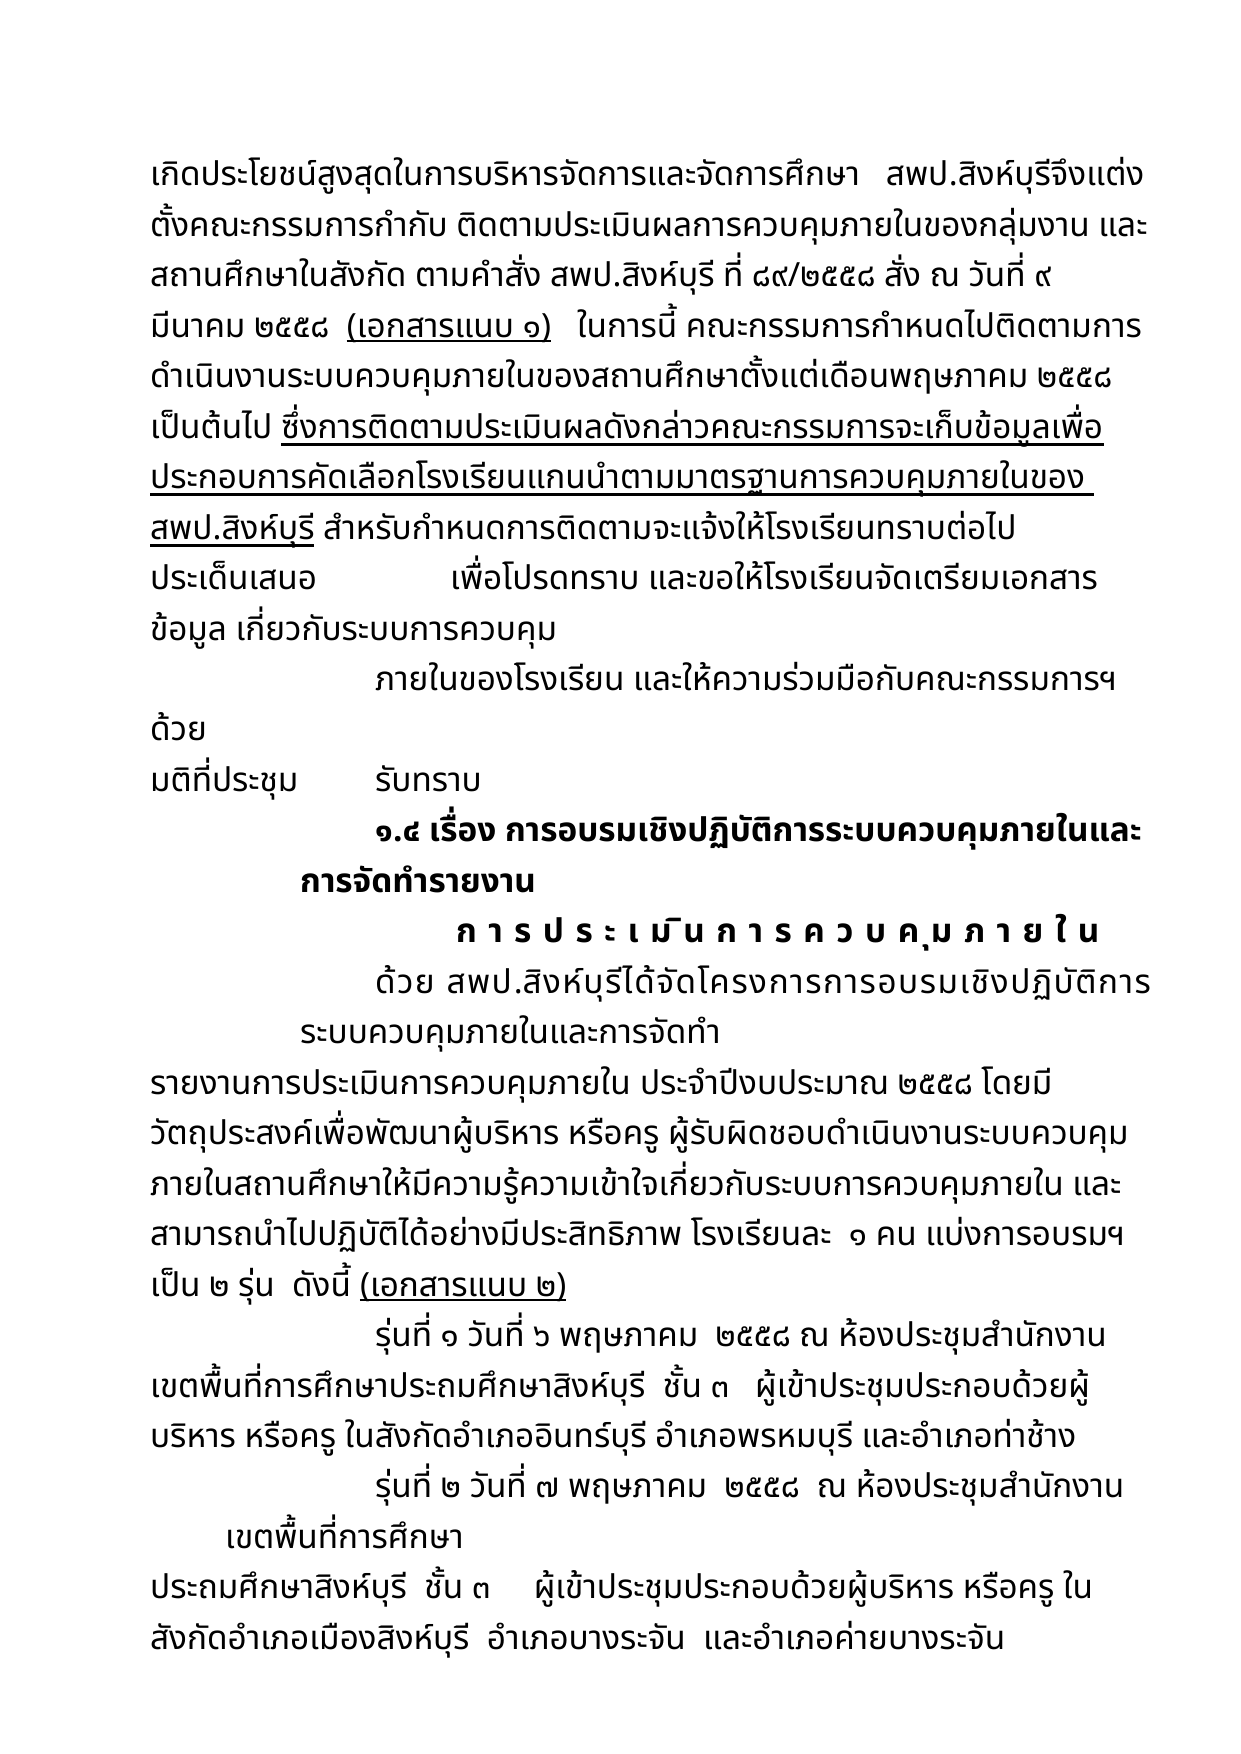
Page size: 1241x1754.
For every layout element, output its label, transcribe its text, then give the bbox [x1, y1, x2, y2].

text รุ่นที่ ๒ วันที่ ๗ พฤษภาคม ๒๕๕๘ ณ ห้องประชุมสำนักงานเขตพื้นที่การศึกษา [225, 1462, 1152, 1563]
text ภายในของโรงเรียน และให้ความร่วมมือกับคณะกรรมการฯ ด้วย [150, 655, 1152, 756]
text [150, 1563, 1152, 1664]
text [150, 150, 1152, 554]
text รายงานการประเมินการควบคุมภายใน ประจำปีงบประมาณ ๒๕๕๘ โดยมีวัตถุประสงค์เพื่อพัฒนาผู้บริหาร หรือครู ผู้รับผิดชอบดำเนินงานระบบควบคุมภายในสถานศึกษาให้มีความรู้ความเข้าใจเกี่ยวกับระบบการควบคุมภายใน และสามารถนำไปปฏิบัติได้อย่างมีประสิทธิภาพ โรงเรียนละ ๑ คน แบ่งการอบรมฯ เป็น ๒ รุ่น ดังนี้ (เอกสารแนบ ๒) รุ่นที่ ๑ วันที่ ๖ พฤษภาคม ๒๕๕๘ ณ ห้องประชุมสำนักงานเขตพื้นที่การศึกษาประถมศึกษาสิงห์บุรี ชั้น ๓ ผู้เข้าประชุมประกอบด้วยผู้บริหาร หรือครู ในสังกัดอำเภออินทร์บุรี อำเภอพรหมบุรี และอำเภอท่าช้าง [150, 1059, 1152, 1462]
text ประเด็นเสนอ เพื่อโปรดทราบ และขอให้โรงเรียนจัดเตรียมเอกสาร ข้อมูล เกี่ยวกับระบบการควบคุม [150, 554, 1152, 655]
text การประเมินการควบคุมภายใน ด้วย สพป.สิงห์บุรีได้จัดโครงการการอบรมเชิงปฏิบัติการระบบควบคุมภายในและการจัดทำ [300, 907, 1152, 1059]
text มติที่ประชุม รับทราบ [150, 756, 1152, 806]
text ๑.๔ เรื่อง การอบรมเชิงปฏิบัติการระบบควบคุมภายในและการจัดทำรายงาน [300, 806, 1152, 907]
